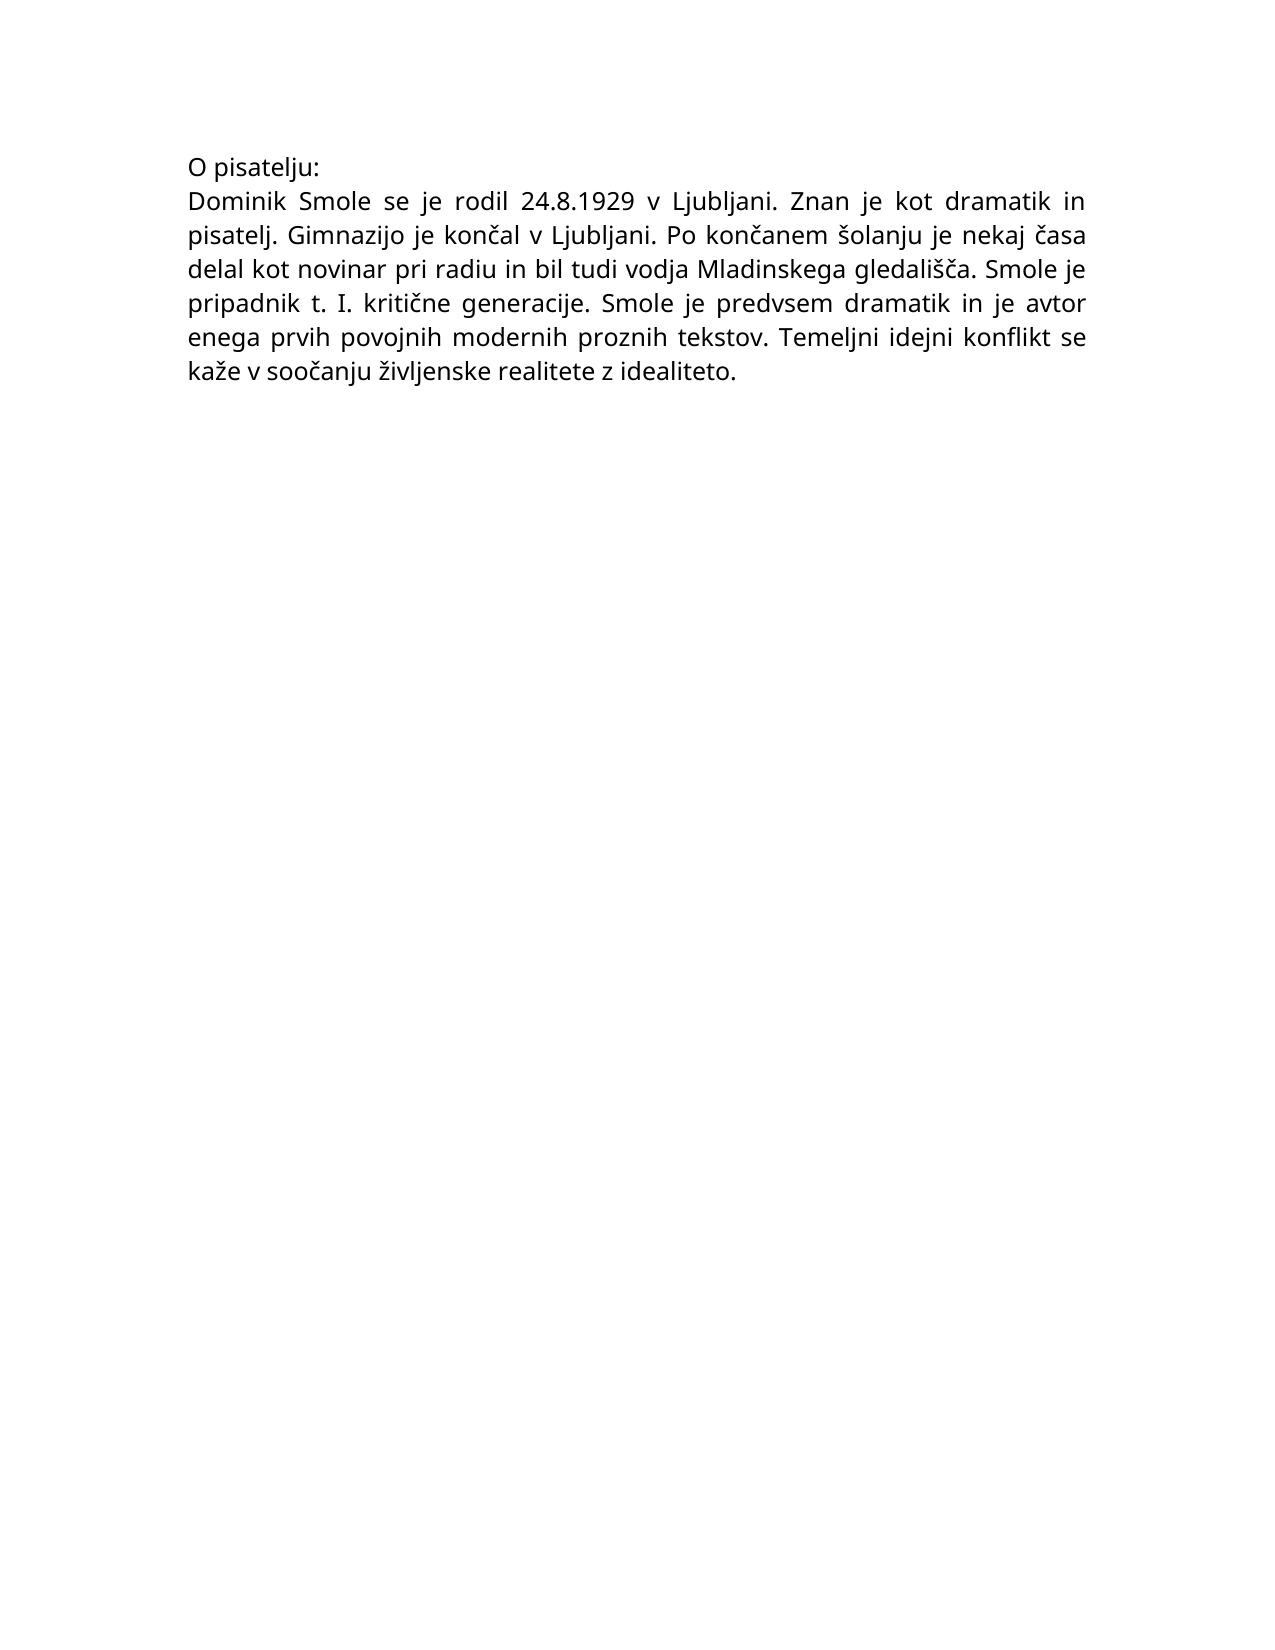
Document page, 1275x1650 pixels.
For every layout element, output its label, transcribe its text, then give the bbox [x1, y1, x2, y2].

text Dominik Smole se je rodil 24.8.1929 v Ljubljani. Znan je kot dramatik in pisatelj. Gimnazijo je končal v Ljubljani. Po končanem šolanju je nekaj časa delal kot novinar pri radiu in bil tudi vodja Mladinskega gledališča. Smole je pripadnik t. I. kritične generacije. Smole je predvsem dramatik in je avtor enega prvih povojnih modernih proznih tekstov. Temeljni idejni konflikt se kaže v soočanju življenske realitete z idealiteto. [187, 184, 1087, 388]
text O pisatelju: [187, 150, 1087, 184]
